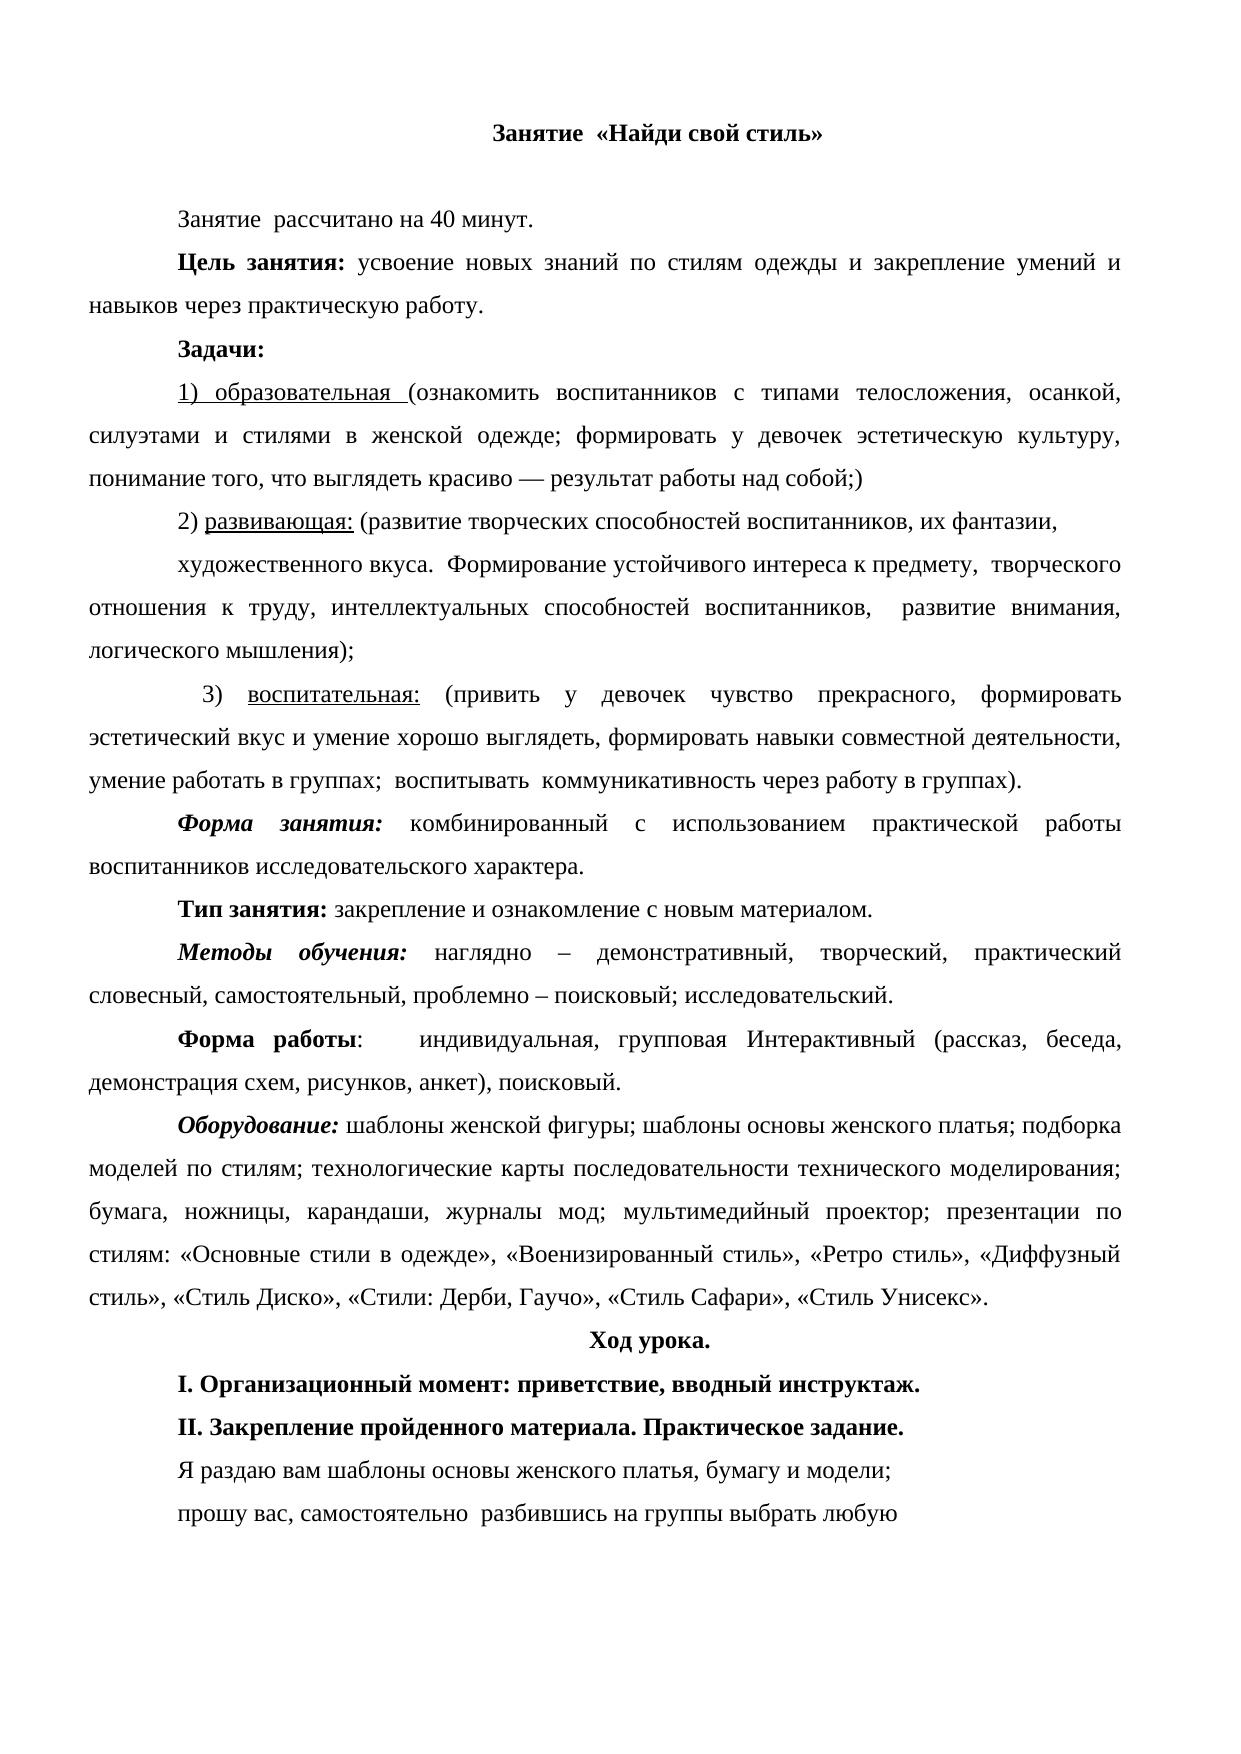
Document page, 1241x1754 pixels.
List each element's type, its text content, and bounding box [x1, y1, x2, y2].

text 1) образовательная (ознакомить воспитанников с типами телосложения, осанкой, силуэтами и стилями в женской одежде; формировать у девочек эстетическую культуру, понимание того, что выглядеть красиво — результат работы над собой;) [88, 377, 1122, 492]
text Цель занятия: усвоение новых знаний по стилям одежды и закрепление умений и навыков через практическую работу. [88, 247, 1122, 319]
text Оборудование: шаблоны женской фигуры; шаблоны основы женского платья; подборка моделей по стилям; технологические карты последовательности технического моделирования; бумага, ножницы, карандаши, журналы мод; мультимедийный проектор; презентации по стилям: «Основные стили в одежде», «Военизированный стиль», «Ретро стиль», «Диффузный стиль», «Стиль Диско», «Стили: Дерби, Гаучо», «Стиль Сафари», «Стиль Унисекс». [88, 1110, 1122, 1311]
text Занятие рассчитано на 40 минут. [88, 204, 1122, 233]
text Ход урока. [88, 1326, 1122, 1354]
text художественного вкуса. Формирование устойчивого интереса к предмету, творческого отношения к труду, интеллектуальных способностей воспитанников, развитие внимания, логического мышления); [88, 549, 1122, 664]
text Задачи: [88, 334, 1122, 362]
text прошу вас, самостоятельно разбившись на группы выбрать любую [88, 1498, 1122, 1527]
text Форма занятия: комбинированный с использованием практической работы воспитанников исследовательского характера. [88, 808, 1122, 880]
text Тип занятия: закрепление и ознакомление с новым материалом. [88, 894, 1122, 923]
text II. Закрепление пройденного материала. Практическое задание. [88, 1412, 1122, 1441]
text Я раздаю вам шаблоны основы женского платья, бумагу и модели; [88, 1455, 1122, 1484]
text 3) воспитательная: (привить у девочек чувство прекрасного, формировать эстетический вкус и умение хорошо выглядеть, формировать навыки совместной деятельности, умение работать в группах; воспитывать коммуникативность через работу в группах). [88, 679, 1122, 794]
text I. Организационный момент: приветствие, вводный инструктаж. [88, 1369, 1122, 1397]
text Методы обучения: наглядно – демонстративный, творческий, практический словесный, самостоятельный, проблемно – поисковый; исследовательский. [88, 937, 1122, 1009]
text Занятие «Найди свой стиль» [193, 118, 1122, 147]
text 2) развивающая: (развитие творческих способностей воспитанников, их фантазии, [88, 506, 1122, 535]
text Форма работы: индивидуальная, групповая Интерактивный (рассказ, беседа, демонстрация схем, рисунков, анкет), поисковый. [88, 1024, 1122, 1096]
